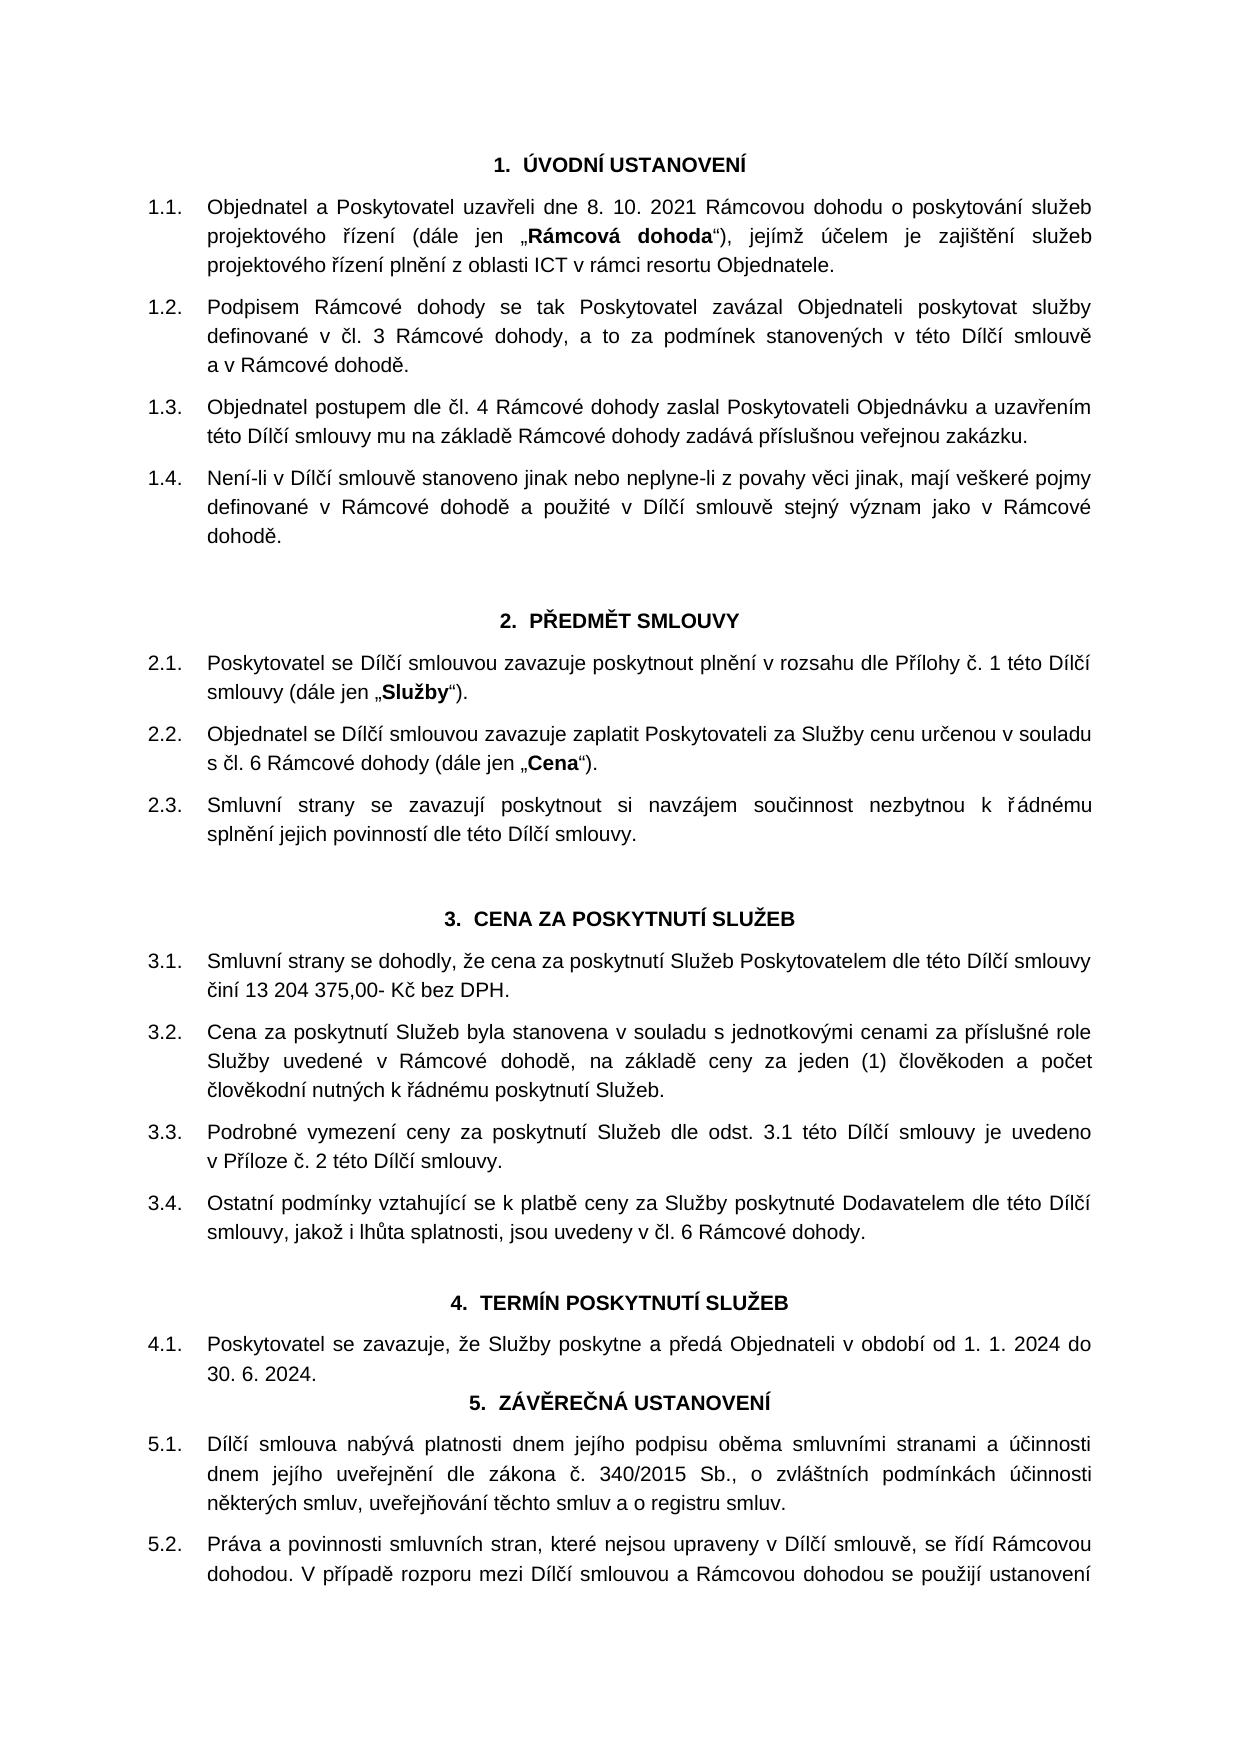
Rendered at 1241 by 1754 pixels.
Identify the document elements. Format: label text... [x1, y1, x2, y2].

text 2. PŘEDMĚT SMLOUVY [148, 604, 1092, 633]
text 3. CENA ZA POSKYTNUTÍ SLUŽEB [148, 902, 1092, 931]
list Objednatel postupem dle čl. 4 Rámcové dohody zaslal Poskytovateli Objednávku a uzavřením této Dílčí smlouvy mu na základě Rámcové dohody zadává příslušnou veřejnou zakázku. [148, 389, 1092, 448]
list Podpisem Rámcové dohody se tak Poskytovatel zavázal Objednateli poskytovat služby definované v čl. 3 Rámcové dohody, a to za podmínek stanovených v této Dílčí smlouvě a v Rámcové dohodě. [148, 289, 1092, 377]
list TERMÍN POSKYTNUTÍ SLUŽEB [148, 1285, 1092, 1314]
list Poskytovatel se zavazuje, že Služby poskytne a předá Objednateli v období od 1. 1. 2024 do 30. 6. 2024. [148, 1327, 1092, 1385]
list Objednatel a Poskytovatel uzavřeli dne 8. 10. 2021 Rámcovou dohodu o poskytování služeb projektového řízení (dále jen „Rámcová dohoda“), jejímž účelem je zajištění služeb projektového řízení plnění z oblasti ICT v rámci resortu Objednatele. [148, 189, 1092, 277]
text 1. ÚVODNÍ USTANOVENÍ [148, 148, 1092, 177]
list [148, 1527, 1092, 1585]
list Smluvní strany se dohodly, že cena za poskytnutí Služeb Poskytovatelem dle této Dílčí smlouvy činí 13 204 375,00- Kč bez DPH. [148, 944, 1092, 1002]
list Dílčí smlouva nabývá platnosti dnem jejího podpisu oběma smluvními stranami a účinnosti dnem jejího uveřejnění dle zákona č. 340/2015 Sb., o zvláštních podmínkách účinnosti některých smluv, uveřejňování těchto smluv a o registru smluv. [148, 1427, 1092, 1514]
list Objednatel se Dílčí smlouvou zavazuje zaplatit Poskytovateli za Služby cenu určenou v souladu s čl. 6 Rámcové dohody (dále jen „Cena“). [148, 716, 1092, 775]
text 5. ZÁVĚREČNÁ USTANOVENÍ [148, 1385, 1092, 1414]
list Poskytovatel se Dílčí smlouvou zavazuje poskytnout plnění v rozsahu dle Přílohy č. 1 této Dílčí smlouvy (dále jen „Služby“). [148, 646, 1092, 704]
list Smluvní strany se zavazují poskytnout si navzájem součinnost nezbytnou k řádnému splnění jejich povinností dle této Dílčí smlouvy. [148, 787, 1092, 846]
list Cena za poskytnutí Služeb byla stanovena v souladu s jednotkovými cenami za příslušné role Služby uvedené v Rámcové dohodě, na základě ceny za jeden (1) člověkoden a počet člověkodní nutných k řádnému poskytnutí Služeb. [148, 1014, 1092, 1102]
list Podrobné vymezení ceny za poskytnutí Služeb dle odst. 3.1 této Dílčí smlouvy je uvedeno v Příloze č. 2 této Dílčí smlouvy. [148, 1114, 1092, 1173]
list Ostatní podmínky vztahující se k platbě ceny za Služby poskytnuté Dodavatelem dle této Dílčí smlouvy, jakož i lhůta splatnosti, jsou uvedeny v čl. 6 Rámcové dohody. [148, 1185, 1092, 1244]
list Není-li v Dílčí smlouvě stanoveno jinak nebo neplyne-li z povahy věci jinak, mají veškeré pojmy definované v Rámcové dohodě a použité v Dílčí smlouvě stejný význam jako v Rámcové dohodě. [148, 460, 1092, 548]
